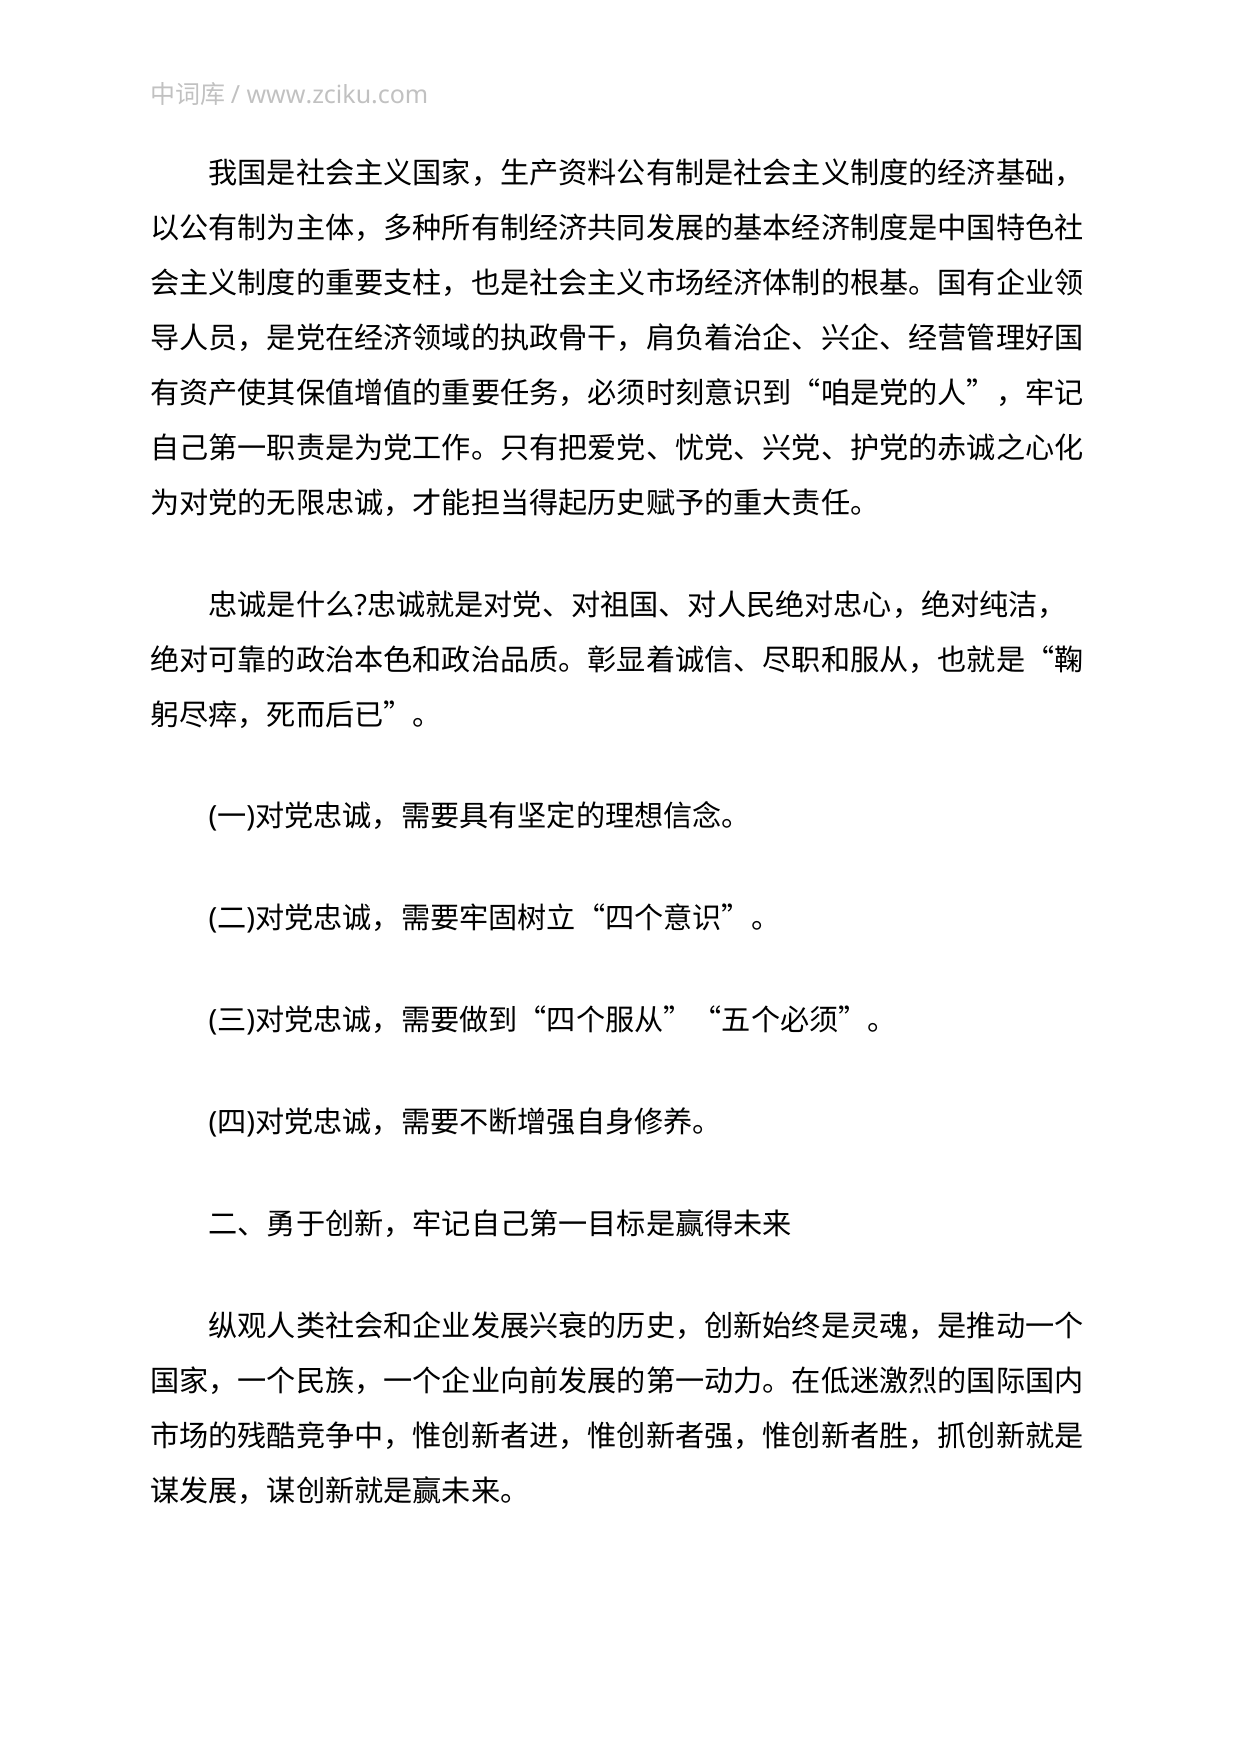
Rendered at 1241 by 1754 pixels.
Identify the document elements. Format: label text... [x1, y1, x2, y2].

text 忠诚是什么?忠诚就是对党、对祖国、对人民绝对忠心，绝对纯洁，绝对可靠的政治本色和政治品质。彰显着诚信、尽职和服从，也就是“鞠躬尽瘁，死而后已”。 [150, 581, 1090, 733]
text 纵观人类社会和企业发展兴衰的历史，创新始终是灵魂，是推动一个国家，一个民族，一个企业向前发展的第一动力。在低迷激烈的国际国内市场的残酷竞争中，惟创新者进，惟创新者强，惟创新者胜，抓创新就是谋发展，谋创新就是赢未来。 [150, 1302, 1090, 1509]
text (一)对党忠诚，需要具有坚定的理想信念。 [150, 793, 1090, 835]
text 二、勇于创新，牢记自己第一目标是赢得未来 [150, 1201, 1090, 1243]
text (四)对党忠诚，需要不断增强自身修养。 [150, 1099, 1090, 1141]
text (二)对党忠诚，需要牢固树立“四个意识”。 [150, 895, 1090, 937]
text (三)对党忠诚，需要做到“四个服从”“五个必须”。 [150, 997, 1090, 1039]
text 我国是社会主义国家，生产资料公有制是社会主义制度的经济基础，以公有制为主体，多种所有制经济共同发展的基本经济制度是中国特色社会主义制度的重要支柱，也是社会主义市场经济体制的根基。国有企业领导人员，是党在经济领域的执政骨干，肩负着治企、兴企、经营管理好国有资产使其保值增值的重要任务，必须时刻意识到“咱是党的人”，牢记自己第一职责是为党工作。只有把爱党、忧党、兴党、护党的赤诚之心化为对党的无限忠诚，才能担当得起历史赋予的重大责任。 [150, 150, 1090, 522]
